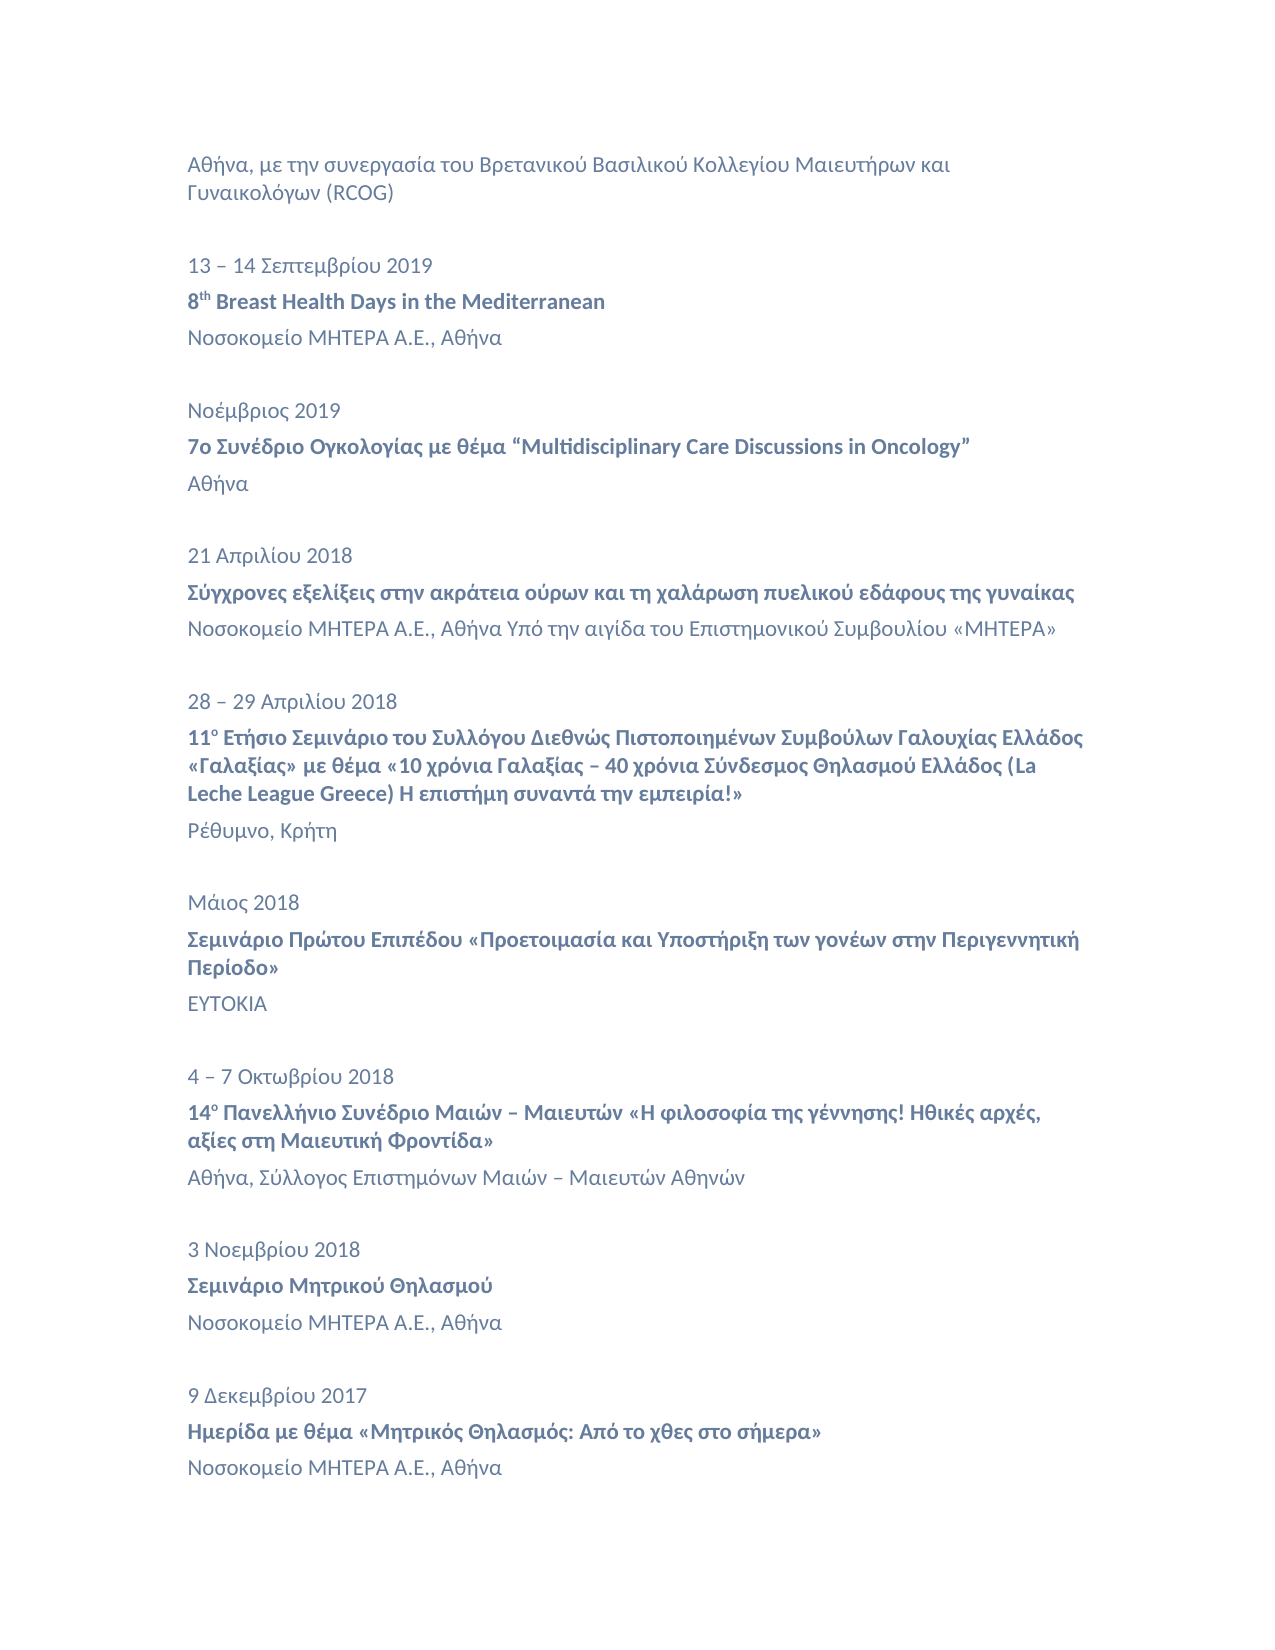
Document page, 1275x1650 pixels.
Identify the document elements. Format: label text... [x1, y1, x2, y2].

text Ημερίδα με θέμα «Μητρικός Θηλασμός: Από το χθες στο σήμερα» [187, 1417, 1087, 1445]
text Μάιος 2018 [187, 888, 1087, 916]
text Αθήνα, Σύλλογος Επιστημόνων Μαιών – Μαιευτών Αθηνών [187, 1163, 1087, 1191]
text Νοσοκομείο ΜΗΤΕΡΑ Α.Ε., Αθήνα [187, 1453, 1087, 1481]
text Αθήνα, με την συνεργασία του Βρετανικού Βασιλικού Κολλεγίου Μαιευτήρων και Γυναικολόγων (RCOG) [187, 150, 1087, 206]
text Νοσοκομείο ΜΗΤΕΡΑ Α.Ε., Αθήνα Υπό την αιγίδα του Επιστημονικού Συμβουλίου «ΜΗΤΕΡΑ» [187, 614, 1087, 642]
text Νοέμβριος 2019 [187, 396, 1087, 424]
text 7o Συνέδριο Ογκολογίας με θέμα “Multidisciplinary Care Discussions in Oncology” [187, 432, 1087, 461]
text 3 Νοεμβρίου 2018 [187, 1235, 1087, 1263]
text 8th Breast Health Days in the Mediterranean [187, 287, 1087, 315]
text Αθήνα [187, 469, 1087, 497]
text 14ο Πανελλήνιο Συνέδριο Μαιών – Μαιευτών «Η φιλοσοφία της γέννησης! Ηθικές αρχές, αξίες στη Μαιευτική Φροντίδα» [187, 1098, 1087, 1154]
text 9 Δεκεμβρίου 2017 [187, 1381, 1087, 1409]
text ΕΥΤΟΚΙΑ [187, 989, 1087, 1017]
text Σεμινάριο Μητρικού Θηλασμού [187, 1272, 1087, 1300]
text 13 – 14 Σεπτεμβρίου 2019 [187, 251, 1087, 279]
text Νοσοκομείο ΜΗΤΕΡΑ Α.Ε., Αθήνα [187, 323, 1087, 351]
text Σεμινάριο Πρώτου Επιπέδου «Προετοιμασία και Υποστήριξη των γονέων στην Περιγεννητική Περίοδο» [187, 925, 1087, 981]
text Νοσοκομείο ΜΗΤΕΡΑ Α.Ε., Αθήνα [187, 1308, 1087, 1336]
text 4 – 7 Οκτωβρίου 2018 [187, 1062, 1087, 1090]
text 11ο Ετήσιο Σεμινάριο του Συλλόγου Διεθνώς Πιστοποιημένων Συμβούλων Γαλουχίας Ελλάδος «Γαλαξίας» με θέμα «10 χρόνια Γαλαξίας – 40 χρόνια Σύνδεσμος Θηλασμού Ελλάδος (La Leche League Greece) Η επιστήμη συναντά την εμπειρία!» [187, 723, 1087, 807]
text 28 – 29 Απριλίου 2018 [187, 687, 1087, 715]
text Σύγχρονες εξελίξεις στην ακράτεια ούρων και τη χαλάρωση πυελικού εδάφους της γυναίκας [187, 578, 1087, 606]
text 21 Απριλίου 2018 [187, 542, 1087, 569]
text Ρέθυμνο, Κρήτη [187, 816, 1087, 844]
